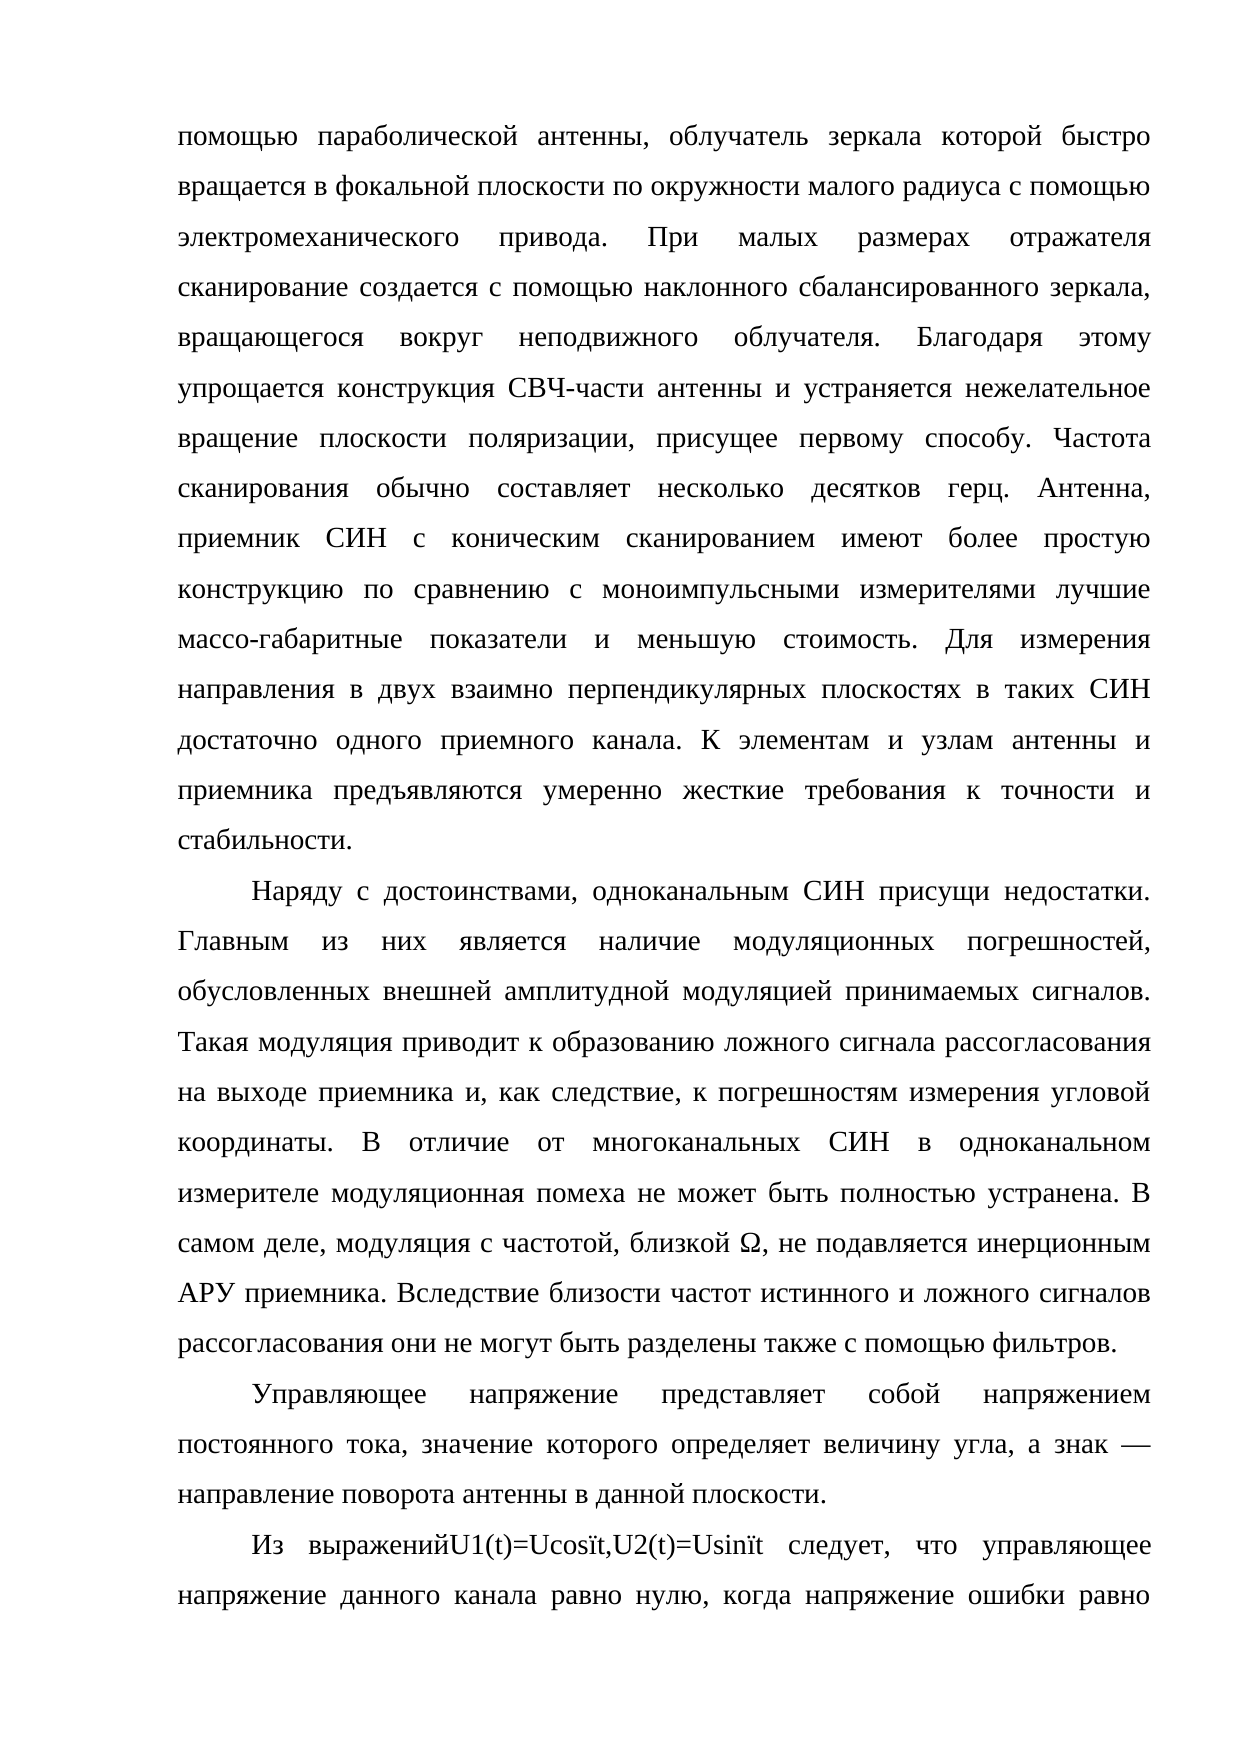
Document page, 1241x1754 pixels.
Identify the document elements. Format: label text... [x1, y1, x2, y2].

text Управляющее напряжение представляет собой напряжением постоянного тока, значение которого определяет величину угла, а знак — направление поворота антенны в данной плоскости. [177, 1376, 1152, 1510]
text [177, 1527, 1152, 1611]
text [177, 118, 1152, 856]
text Наряду с достоинствами, одноканальным СИН присущи недостатки. Главным из них является наличие модуляционных погрешностей, обусловленных внешней амплитудной модуляцией принимаемых сигналов. Такая модуляция приводит к образованию ложного сигнала рассогласования на выходе приемника и, как следствие, к погрешностям измерения угловой координаты. В отличие от многоканальных СИН в одноканальном измерителе модуляционная помеха не может быть полностью устранена. В самом деле, модуляция с частотой, близкой Ω, не подавляется инерционным АРУ приемника. Вследствие близости частот истинного и ложного сигналов рассогласования они не могут быть разделены также с помощью фильтров. [177, 873, 1152, 1359]
